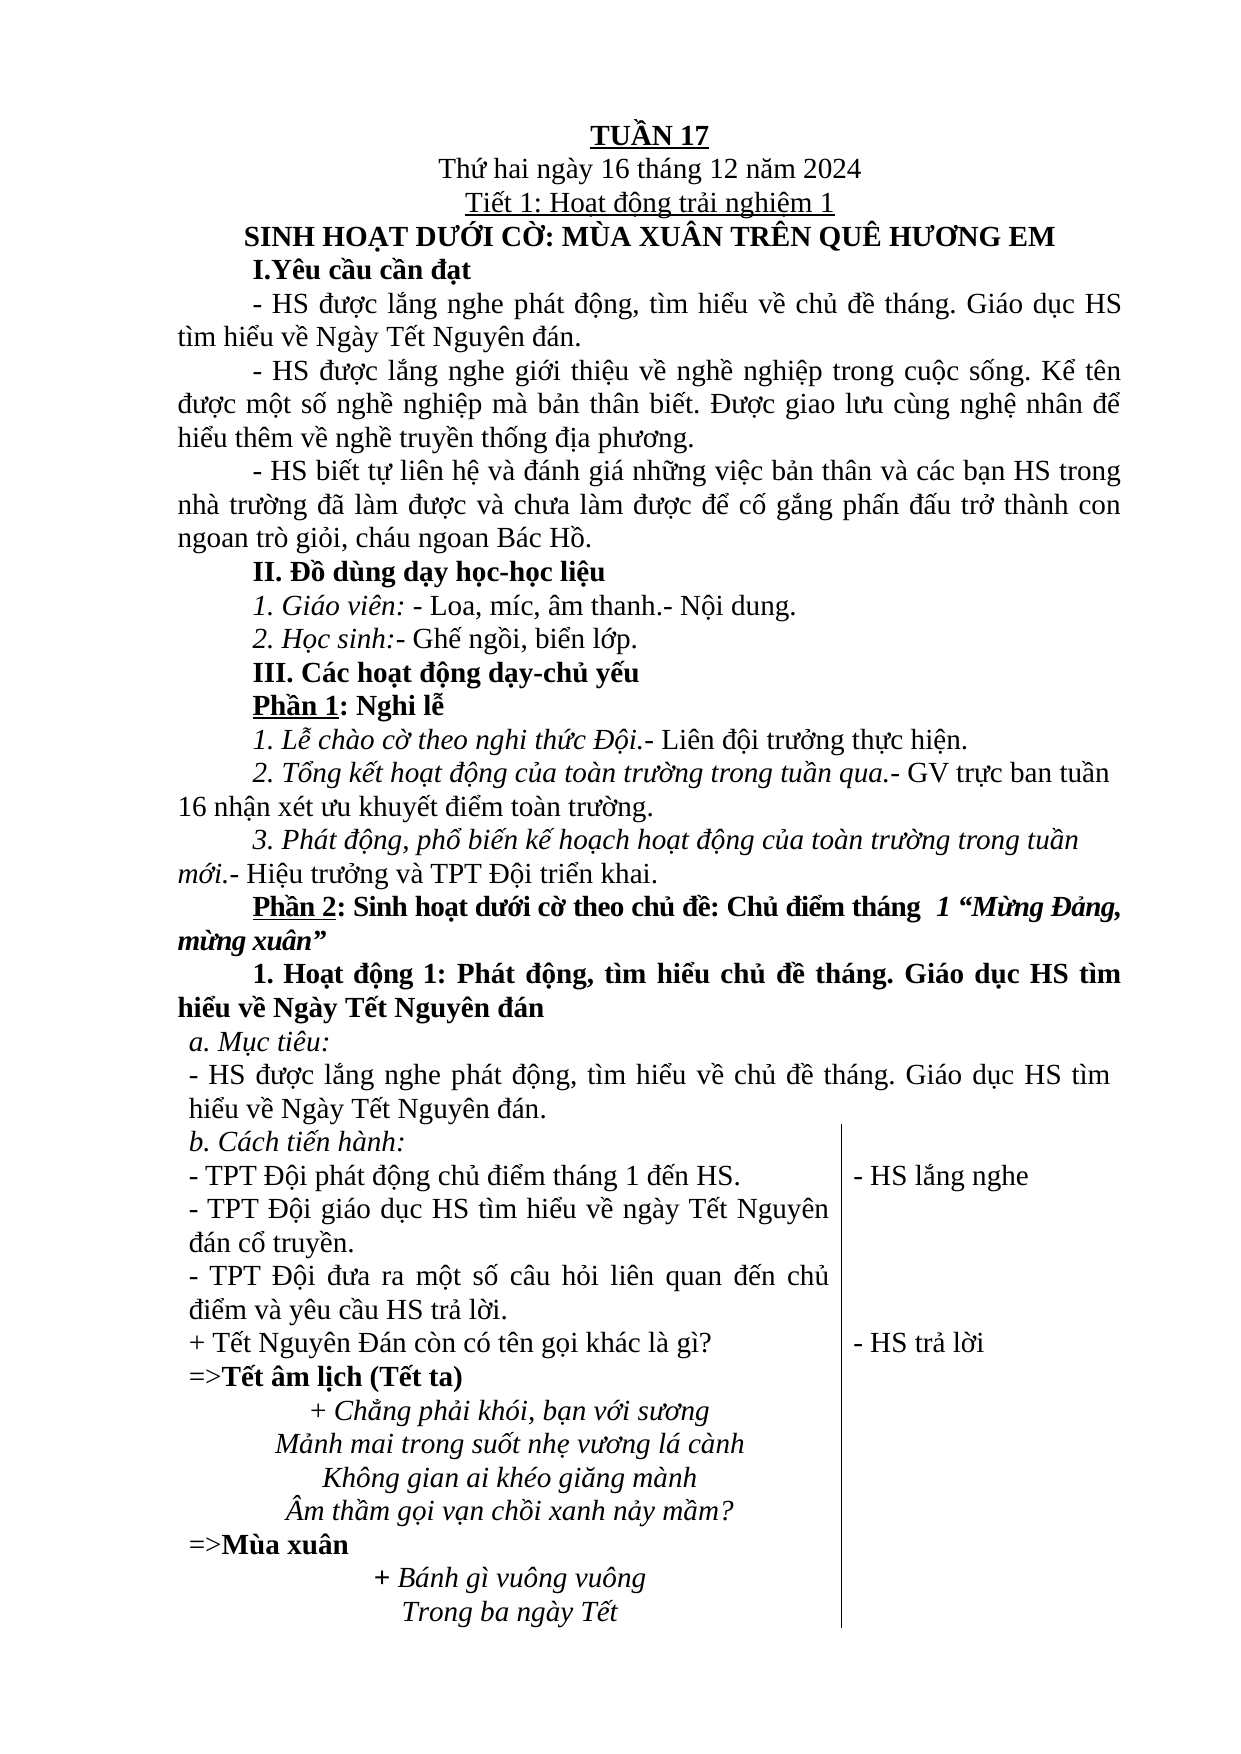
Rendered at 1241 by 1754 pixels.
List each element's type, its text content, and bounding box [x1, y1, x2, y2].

text SINH HOẠT DƯỚI CỜ: MÙA XUÂN TRÊN QUÊ HƯƠNG EM [177, 219, 1122, 252]
text 1. Lễ chào cờ theo nghi thức Đội.- Liên đội trưởng thực hiện. [177, 722, 1122, 755]
text 1. Hoạt động 1: Phát động, tìm hiểu chủ đề tháng. Giáo dục HS tìm hiểu về Ngày Tết Nguyên đán [177, 957, 1122, 1024]
text Phần 2: Sinh hoạt dưới cờ theo chủ đề: Chủ điểm tháng 1 “Mừng Đảng, mừng xuân” [177, 889, 1122, 957]
text 2. Học sinh:- Ghế ngồi, biển lớp. [177, 621, 1122, 655]
text 3. Phát động, phổ biến kế hoạch hoạt động của toàn trường trong tuần mới.- Hiệu trưởng và TPT Đội triển khai. [177, 822, 1122, 889]
text I.Yêu cầu cần đạt [177, 252, 1122, 286]
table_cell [842, 1124, 1122, 1627]
text TUẦN 17 [177, 118, 1122, 152]
text Tiết 1: Hoạt động trải nghiệm 1 [177, 185, 1122, 219]
text - HS được lắng nghe phát động, tìm hiểu về chủ đề tháng. Giáo dục HS tìm hiểu về Ngày Tết Nguyên đán. [177, 286, 1122, 353]
text - HS được lắng nghe giới thiệu về nghề nghiệp trong cuộc sống. Kể tên được một số nghề nghiệp mà bản thân biết. Được giao lưu cùng nghệ nhân để hiểu thêm về nghề truyền thống địa phương. [177, 353, 1122, 453]
text II. Đồ dùng dạy học-học liệu [177, 554, 1122, 588]
table_header a. Mục tiêu: - HS được lắng nghe phát động, tìm hiểu về chủ đề tháng. Giáo dục HS tìm hiểu về Ngày Tết Nguyên đán. [177, 1024, 1122, 1124]
text 1. Giáo viên: - Loa, míc, âm thanh.- Nội dung. [177, 588, 1122, 621]
text Thứ hai ngày 16 tháng 12 năm 2024 [177, 152, 1122, 185]
text III. Các hoạt động dạy-chủ yếu [177, 655, 1122, 688]
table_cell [177, 1124, 841, 1627]
text Phần 1: Nghi lễ [177, 688, 1122, 722]
text 2. Tổng kết hoạt động của toàn trường trong tuần qua.- GV trực ban tuần 16 nhận xét ưu khuyết điểm toàn trường. [177, 755, 1122, 822]
text - HS biết tự liên hệ và đánh giá những việc bản thân và các bạn HS trong nhà trường đã làm được và chưa làm được để cố gắng phấn đấu trở thành con ngoan trò giỏi, cháu ngoan Bác Hồ. [177, 453, 1122, 554]
